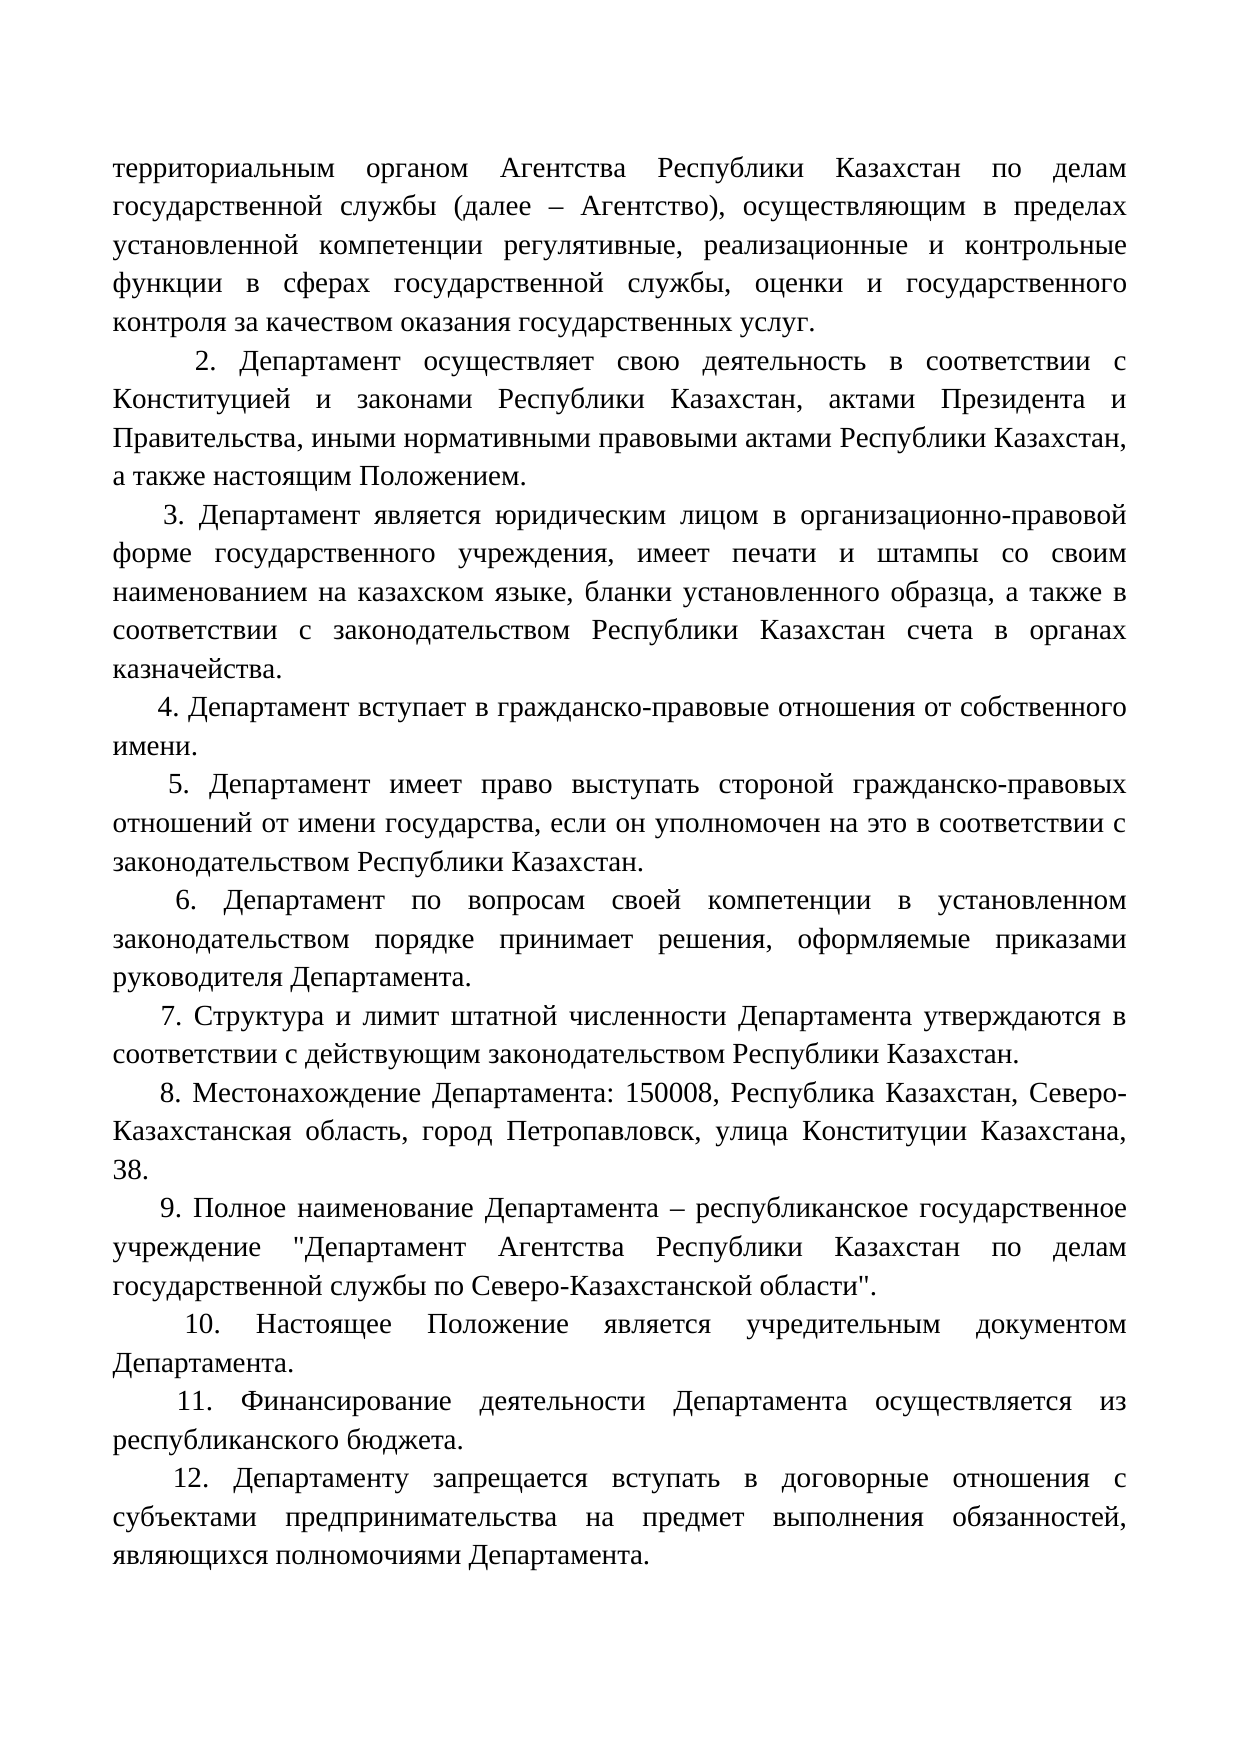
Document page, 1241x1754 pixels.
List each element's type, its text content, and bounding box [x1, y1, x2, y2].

text 11. Финансирование деятельности Департамента осуществляется из республиканского бюджета. [112, 1383, 1128, 1455]
text 12. Департаменту запрещается вступать в договорные отношения с субъектами предпринимательства на предмет выполнения обязанностей, являющихся полномочиями Департамента. [112, 1460, 1128, 1571]
text 8. Местонахождение Департамента: 150008, Республика Казахстан, Северо-Казахстанская область, город Петропавловск, улица Конституции Казахстана, 38. [112, 1075, 1128, 1186]
text 3. Департамент является юридическим лицом в организационно-правовой форме государственного учреждения, имеет печати и штампы со своим наименованием на казахском языке, бланки установленного образца, а также в соответствии с законодательством Республики Казахстан счета в органах казначейства. [112, 497, 1128, 684]
text 5. Департамент имеет право выступать стороной гражданско-правовых отношений от имени государства, если он уполномочен на это в соответствии с законодательством Республики Казахстан. [112, 767, 1128, 877]
text 10. Настоящее Положение является учредительным документом Департамента. [112, 1306, 1128, 1378]
text 4. Департамент вступает в гражданско-правовые отношения от собственного имени. [112, 689, 1128, 762]
text 2. Департамент осуществляет свою деятельность в соответствии с Конституцией и законами Республики Казахстан, актами Президента и Правительства, иными нормативными правовыми актами Республики Казахстан, а также настоящим Положением. [112, 343, 1128, 492]
text 6. Департамент по вопросам своей компетенции в установленном законодательством порядке принимает решения, оформляемые приказами руководителя Департамента. [112, 882, 1128, 993]
text 9. Полное наименование Департамента – республиканское государственное учреждение "Департамент Агентства Республики Казахстан по делам государственной службы по Северо-Казахстанской области". [112, 1191, 1128, 1301]
text 7. Структура и лимит штатной численности Департамента утверждаются в соответствии с действующим законодательством Республики Казахстан. [112, 998, 1128, 1070]
